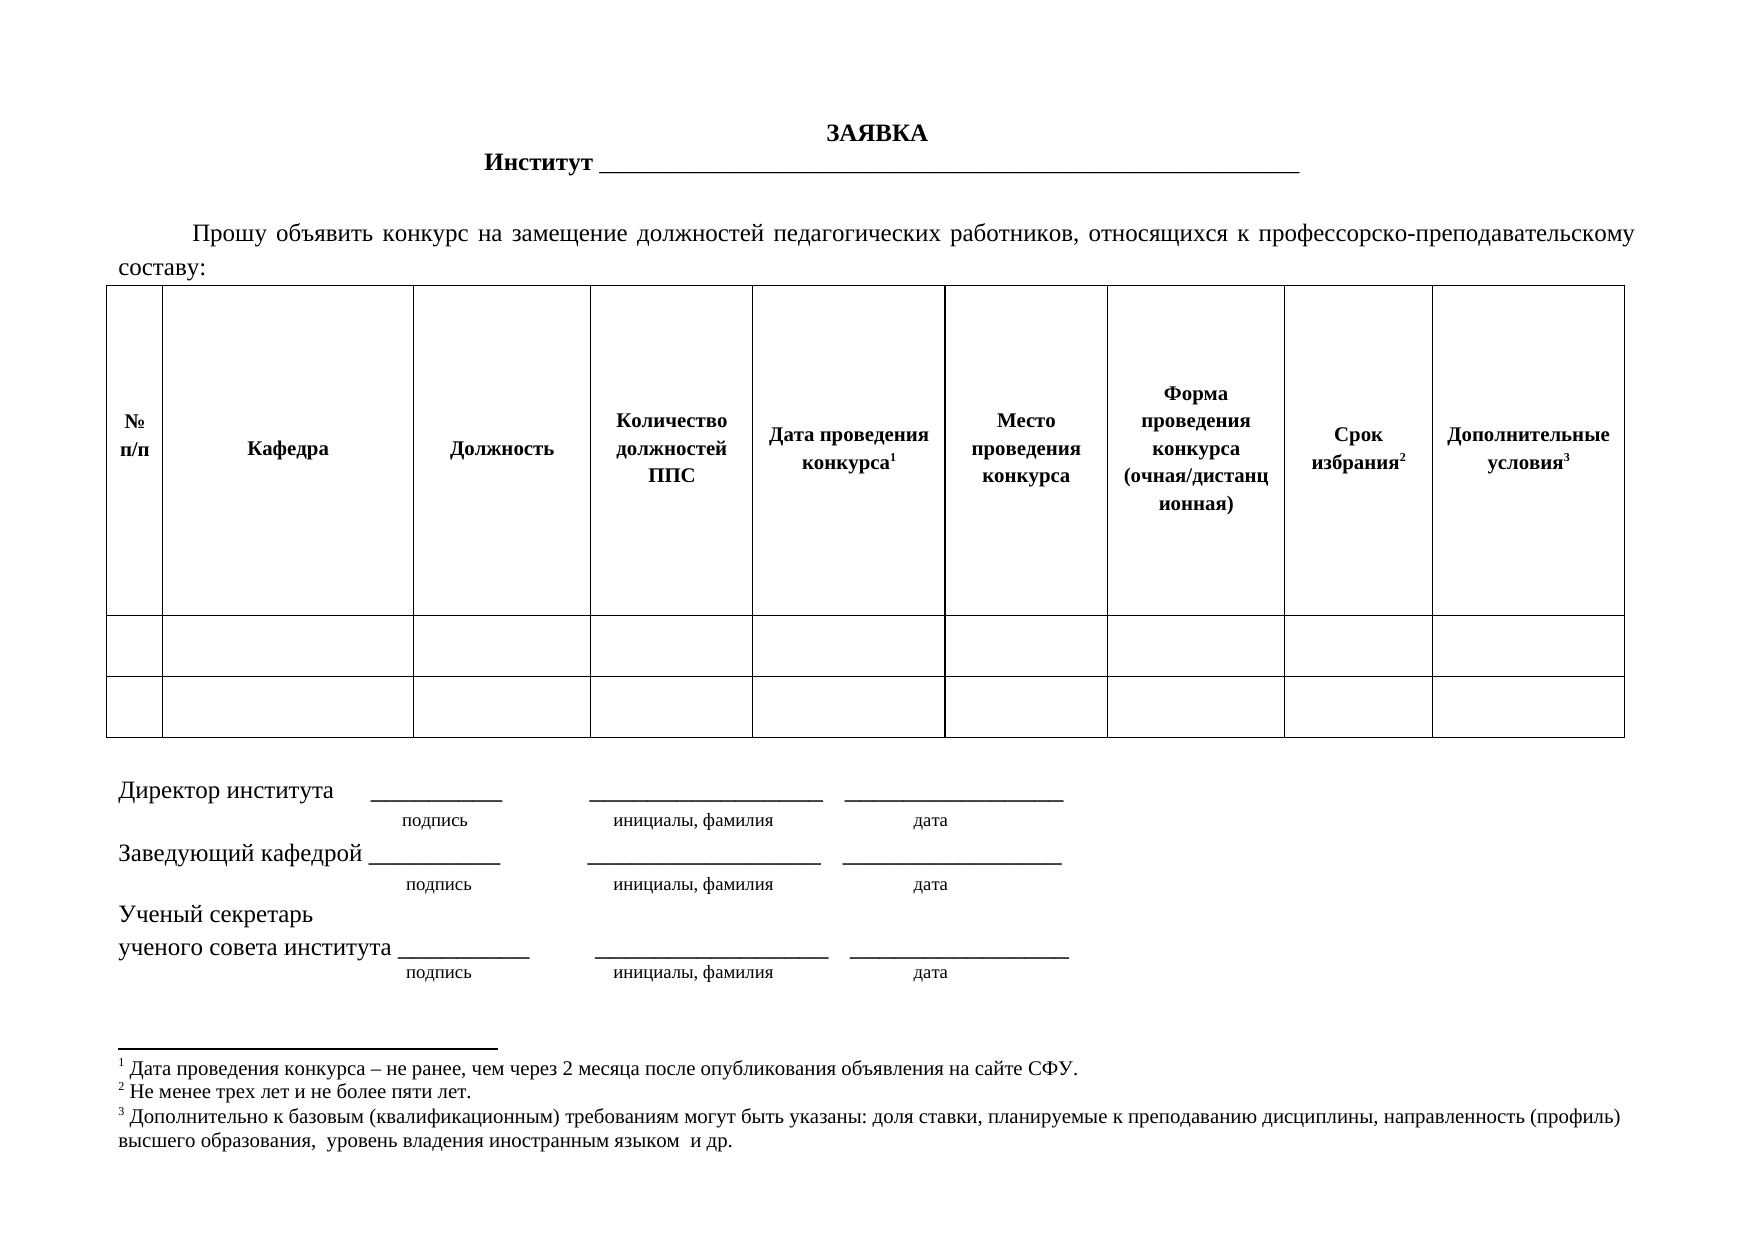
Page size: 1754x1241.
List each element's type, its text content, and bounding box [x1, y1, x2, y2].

table_cell [1433, 677, 1624, 737]
table_cell [1433, 616, 1624, 676]
text Ученый секретарь [118, 899, 1636, 928]
table_cell [163, 677, 413, 737]
table_header № п/п [107, 286, 162, 615]
table_header Место проведения конкурса [946, 286, 1107, 615]
table_cell [1108, 677, 1284, 737]
table_cell [946, 616, 1107, 676]
text Прошу объявить конкурс на замещение должностей педагогических работников, относящихся к профессорско-преподавательскому составу: [118, 218, 1636, 280]
table_cell [753, 677, 944, 737]
table_cell [946, 677, 1107, 737]
text ученого совета института _________ ________________ _______________ [118, 928, 1636, 961]
table_header Дата проведения конкурса [753, 286, 944, 615]
text подпись инициалы, фамилия дата [340, 961, 1636, 983]
table_cell [163, 616, 413, 676]
text ЗАЯВКА [118, 118, 1636, 147]
table_cell [591, 616, 752, 676]
table_cell [591, 677, 752, 737]
text Заведующий кафедрой _________ ________________ _______________ [118, 834, 1636, 868]
table_header Дополнительные условия3 [1433, 286, 1624, 615]
table_header Должность [414, 286, 590, 615]
text подпись инициалы, фамилия дата [340, 873, 1636, 894]
table_header Кафедра [163, 286, 413, 615]
table_cell [1285, 616, 1432, 676]
table_cell [753, 616, 944, 676]
table_header Форма проведения конкурса (очная/дистанционная) [1108, 286, 1284, 615]
table_cell [107, 616, 162, 676]
table_cell [1108, 616, 1284, 676]
text Институт ________________________________________________________ [118, 147, 1636, 176]
table_cell [414, 677, 590, 737]
table_cell [1285, 677, 1432, 737]
table_cell [414, 616, 590, 676]
text подпись инициалы, фамилия дата [340, 809, 1636, 831]
table_header Количество должностей ППС [591, 286, 752, 615]
table_cell [107, 677, 162, 737]
text Директор института _________ ________________ _______________ [118, 771, 1636, 804]
table_header Срок избрания [1285, 286, 1432, 615]
